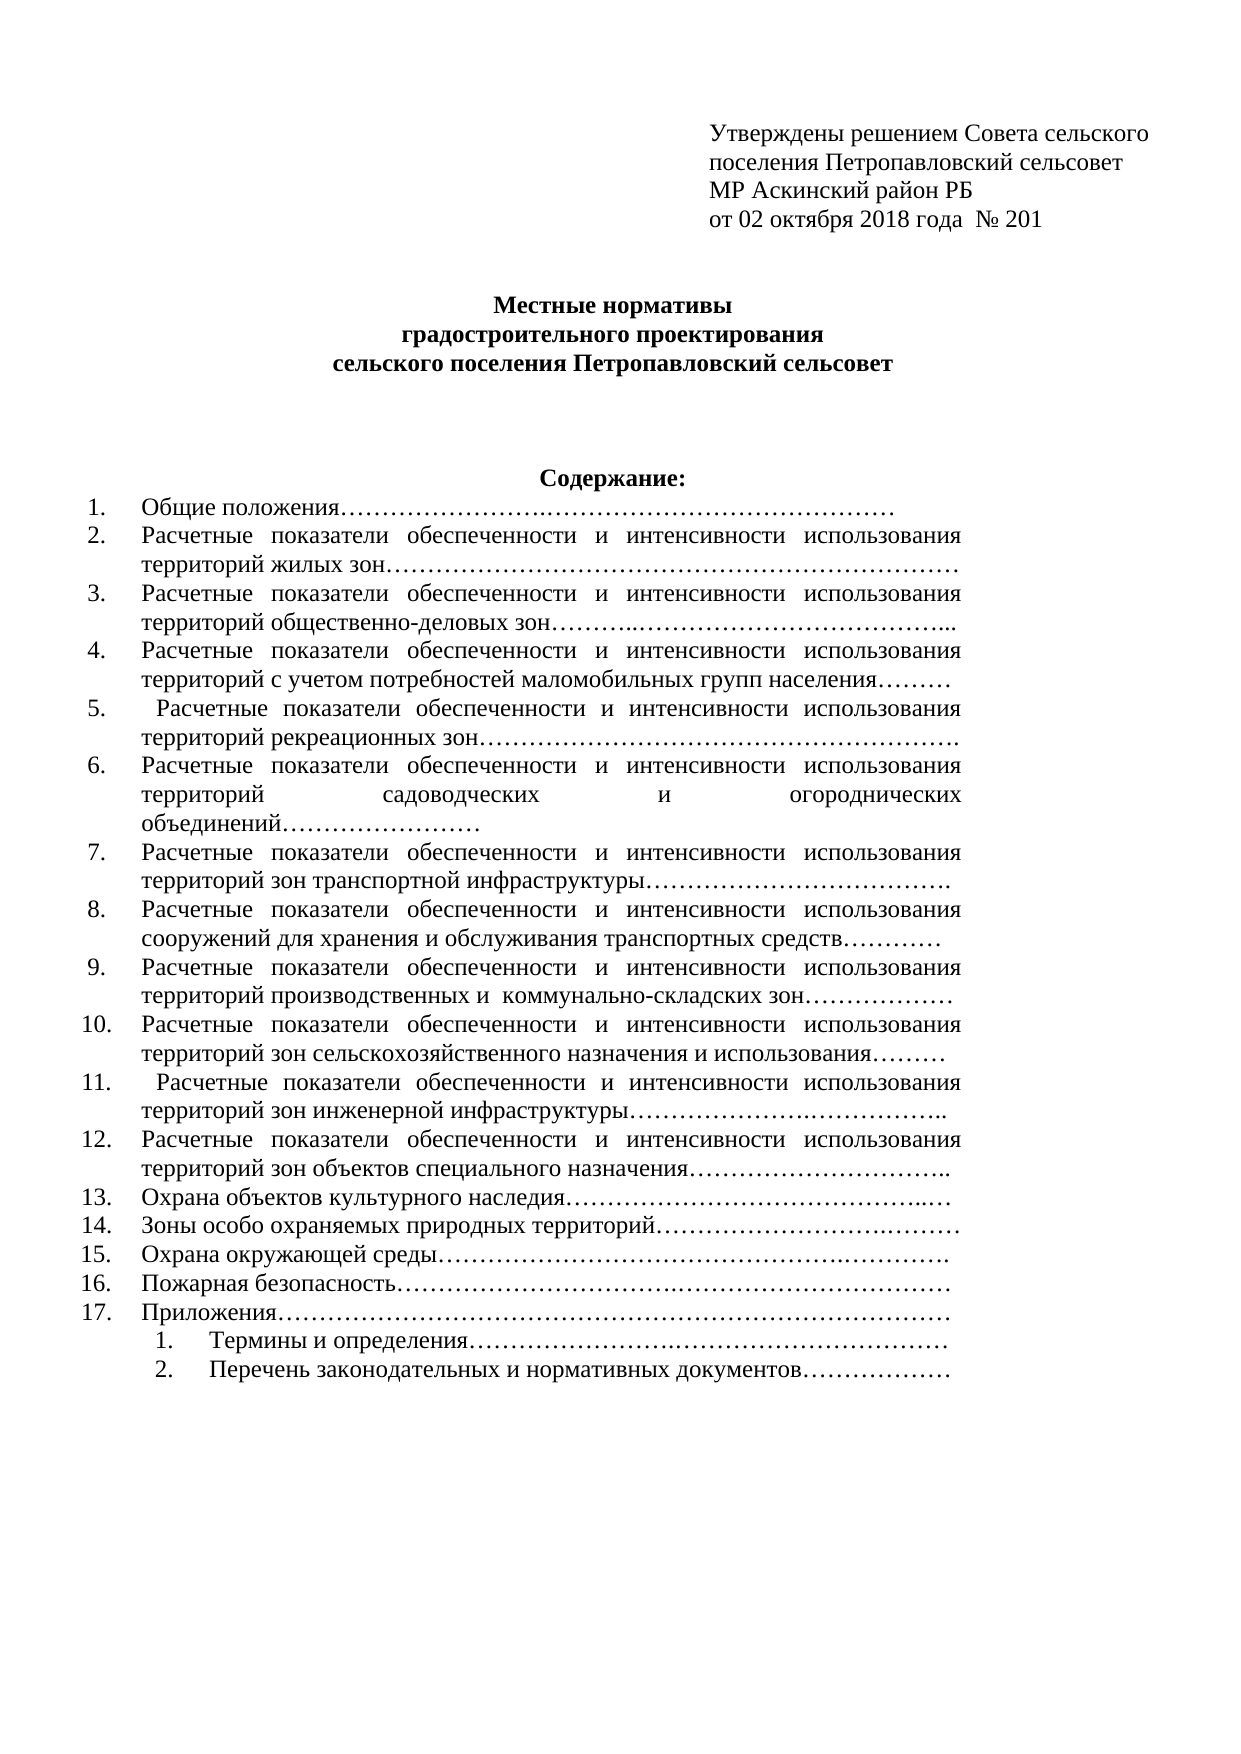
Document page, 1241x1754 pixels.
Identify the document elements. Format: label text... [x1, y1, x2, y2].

text градостроительного проектирования [74, 319, 1152, 348]
text от 02 октября 2018 года № 201 [709, 204, 1152, 233]
text Содержание: [74, 463, 1152, 492]
text Утверждены решением Совета сельского поселения Петропавловский сельсовет МР Аскинский район РБ [709, 118, 1152, 204]
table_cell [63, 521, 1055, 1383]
text сельского поселения Петропавловский сельсовет [74, 348, 1152, 377]
text Местные нормативы [74, 291, 1152, 319]
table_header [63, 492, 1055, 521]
